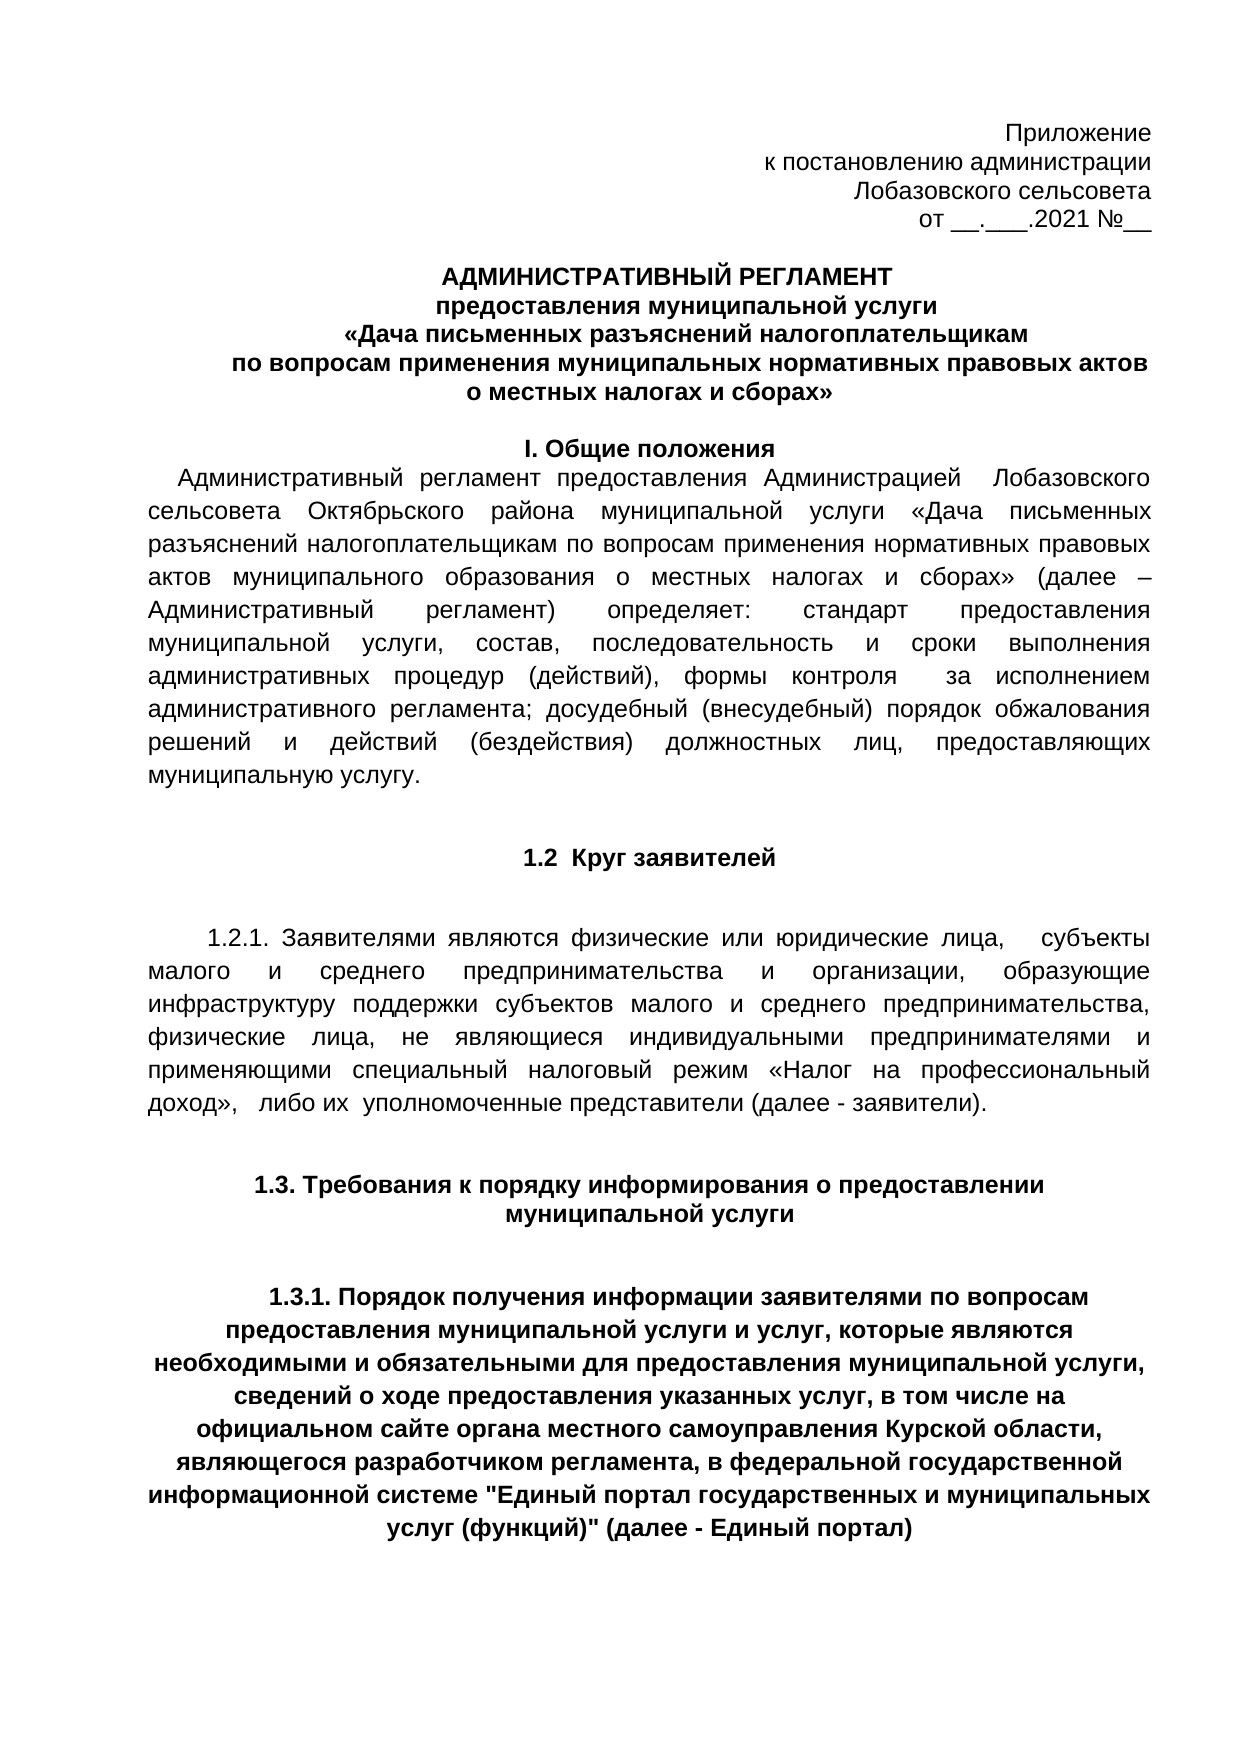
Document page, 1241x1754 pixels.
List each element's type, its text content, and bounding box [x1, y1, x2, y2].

text 1.3. Требования к порядку информирования о предоставлении [148, 1170, 1152, 1199]
text по вопросам применения муниципальных нормативных правовых актов о местных налогах и сборах» [148, 348, 1152, 406]
text Лобазовского сельсовета от __.___.2021 №__ [148, 176, 1152, 233]
text к постановлению администрации [148, 147, 1152, 176]
text I. Общие положения [148, 434, 1152, 463]
text Административный регламент предоставления Администрацией Лобазовского сельсовета Октябрьского района муниципальной услуги «Дача письменных разъяснений налогоплательщикам по вопросам применения нормативных правовых актов муниципального образования о местных налогах и сборах» (далее – Административный регламент) определяет: стандарт предоставления муниципальной услуги, состав, последовательность и сроки выполнения административных процедур (действий), формы контроля за исполнением административного регламента; досудебный (внесудебный) порядок обжалования решений и действий (бездействия) должностных лиц, предоставляющих муниципальную услугу. [148, 463, 1152, 789]
text 1.2.1. Заявителями являются физические или юридические лица, субъекты малого и среднего предпринимательства и организации, образующие инфраструктуру поддержки субъектов малого и среднего предпринимательства, физические лица, не являющиеся индивидуальными предпринимателями и применяющими специальный налоговый режим «Налог на профессиональный доход», либо их уполномоченные представители (далее - заявители). [148, 923, 1152, 1117]
text 1.2 Круг заявителей [148, 843, 1152, 872]
text 1.3.1. Порядок получения информации заявителями по вопросам предоставления муниципальной услуги и услуг, которые являются необходимыми и обязательными для предоставления муниципальной услуги, сведений о ходе предоставления указанных услуг, в том числе на официальном сайте органа местного самоуправления Курской области, являющегося разработчиком регламента, в федеральной государственной информационной системе "Единый портал государственных и муниципальных услуг (функций)" (далее - Единый портал) [148, 1282, 1152, 1542]
text «Дача письменных разъяснений налогоплательщикам [148, 319, 1152, 348]
text муниципальной услуги [148, 1199, 1152, 1228]
text предоставления муниципальной услуги [148, 291, 1152, 319]
text АДМИНИСТРАТИВНЫЙ РЕГЛАМЕНТ [148, 262, 1152, 291]
text Приложение [148, 118, 1152, 147]
